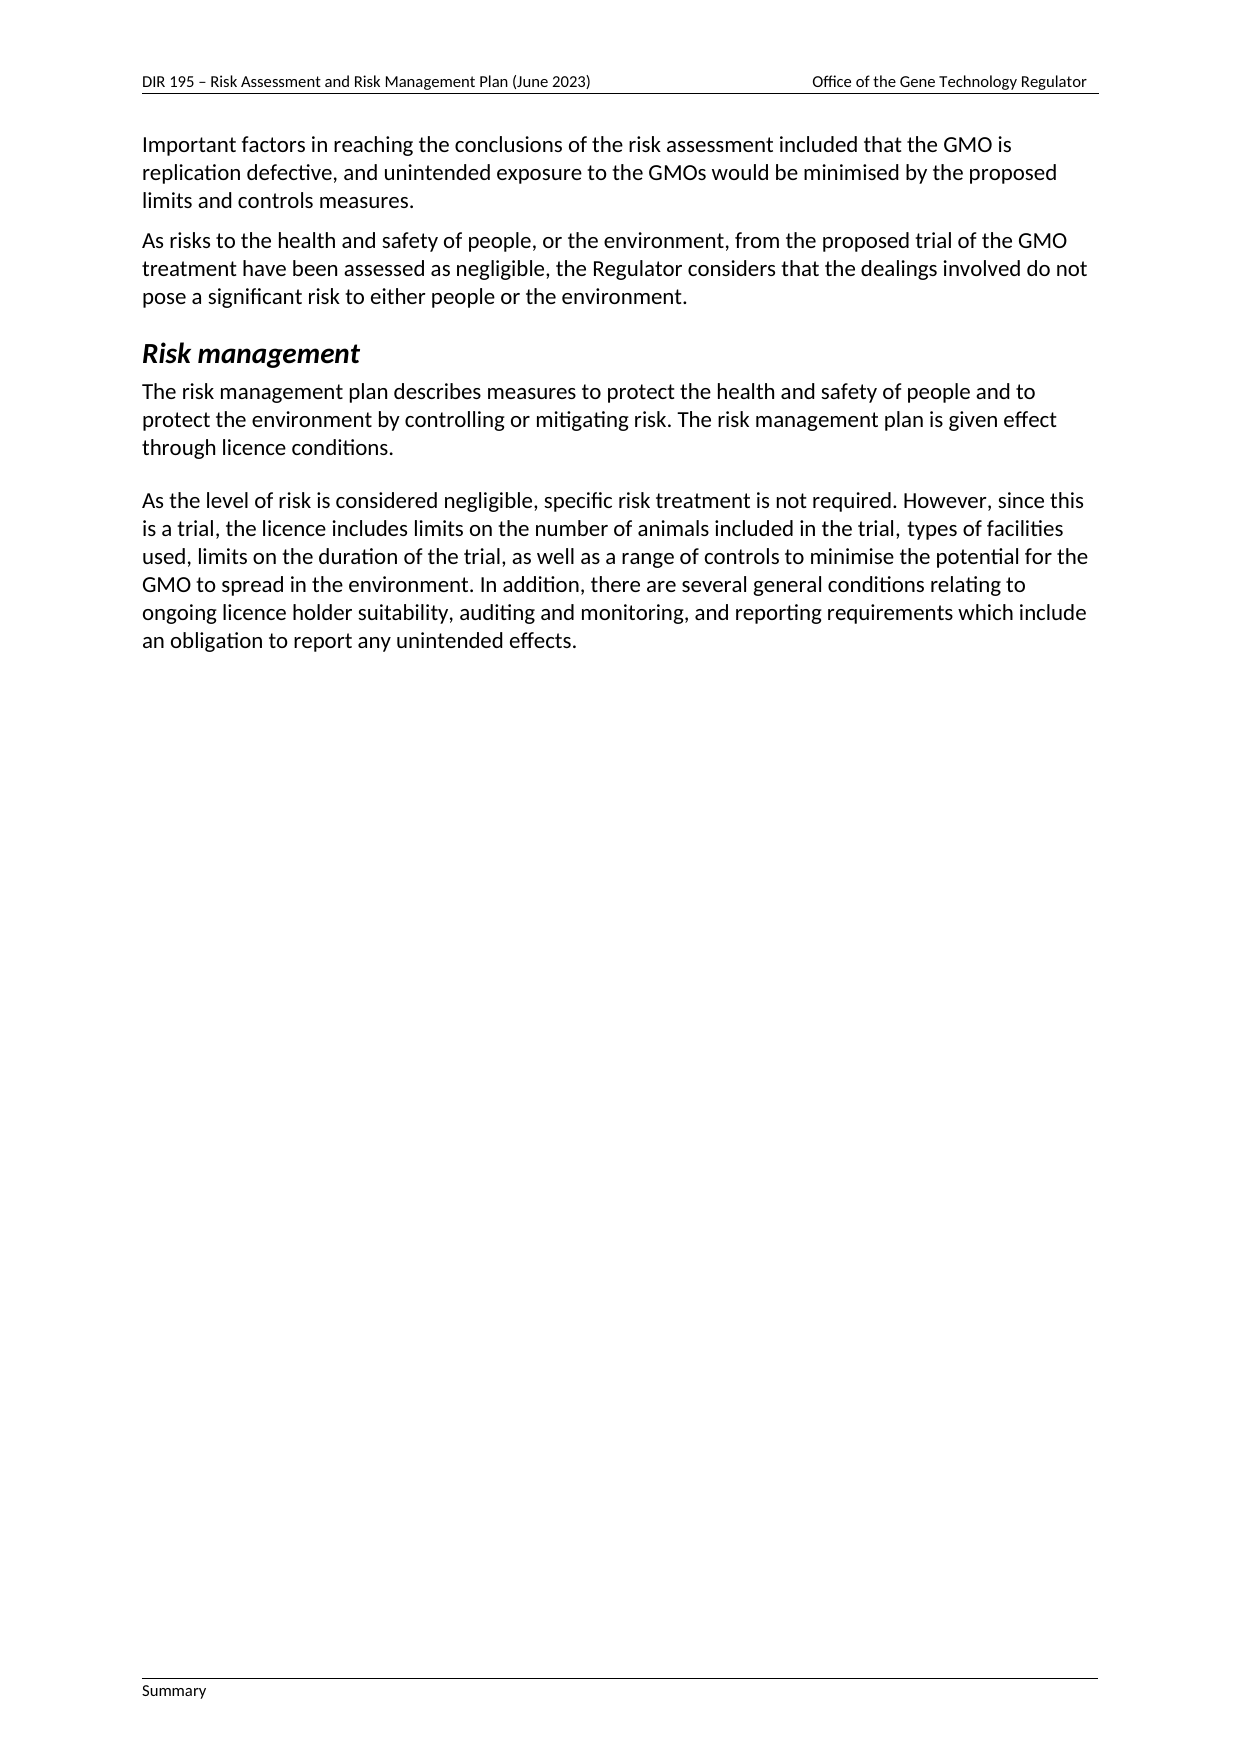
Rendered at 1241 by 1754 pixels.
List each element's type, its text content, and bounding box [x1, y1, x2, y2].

text Important factors in reaching the conclusions of the risk assessment included that the GMO is replication defective, and unintended exposure to the GMOs would be minimised by the proposed limits and controls measures. [142, 130, 1098, 214]
text As the level of risk is considered negligible, specific risk treatment is not required. However, since this is a trial, the licence includes limits on the number of animals included in the trial, types of facilities used, limits on the duration of the trial, as well as a range of controls to minimise the potential for the GMO to spread in the environment. In addition, there are several general conditions relating to ongoing licence holder suitability, auditing and monitoring, and reporting requirements which include an obligation to report any unintended effects. [142, 486, 1098, 654]
list As risks to the health and safety of people, or the environment, from the proposed trial of the GMO treatment have been assessed as negligible, the Regulator considers that the dealings involved do not pose a significant risk to either people or the environment. [142, 226, 1098, 311]
text The risk management plan describes measures to protect the health and safety of people and to protect the environment by controlling or mitigating risk. The risk management plan is given effect through licence conditions. [142, 377, 1098, 461]
subtitle Risk management [142, 336, 1098, 371]
